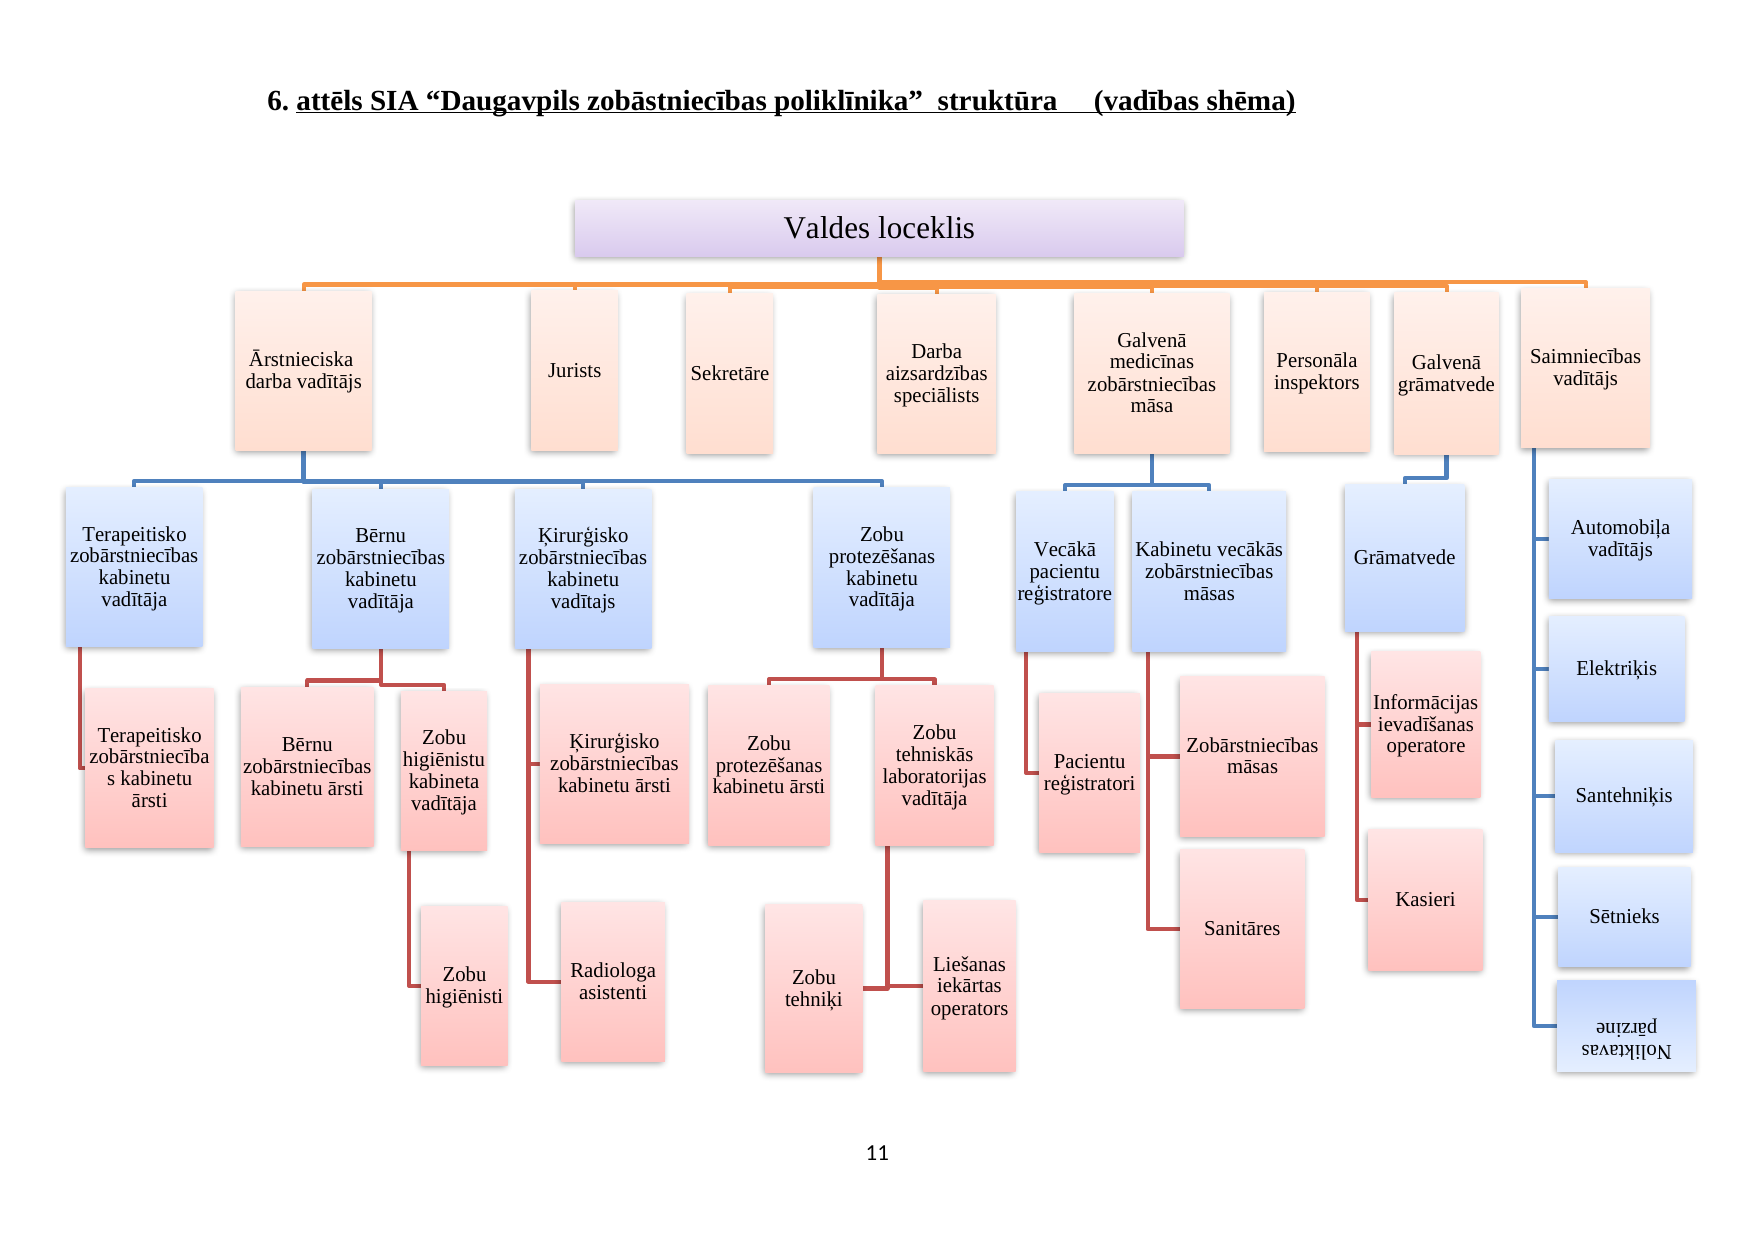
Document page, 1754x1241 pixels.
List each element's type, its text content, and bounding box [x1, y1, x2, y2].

text 6. attēls SIA “Daugavpils zobāstniecības poliklīnika” struktūra (vadības shēma) [193, 83, 1636, 116]
